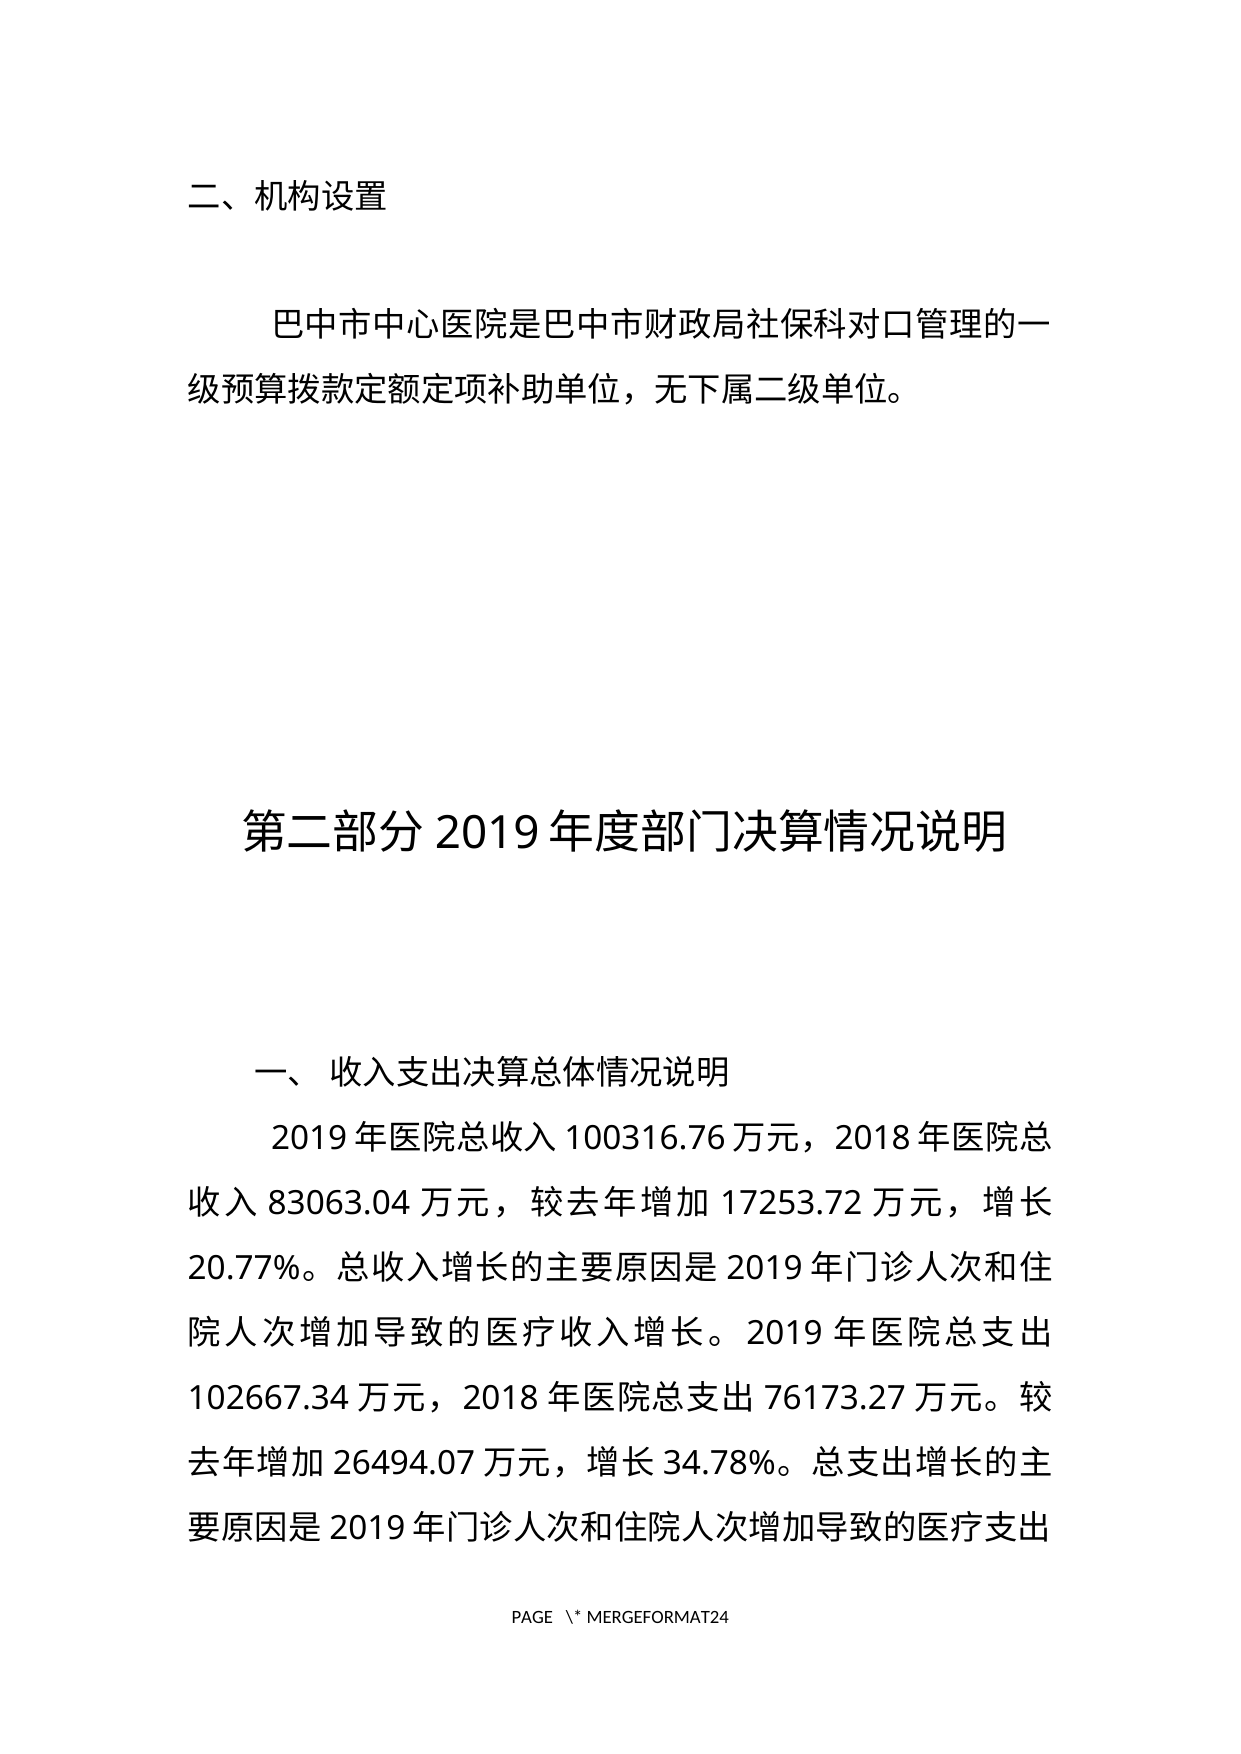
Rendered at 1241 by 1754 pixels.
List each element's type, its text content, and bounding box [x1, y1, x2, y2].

list 收入支出决算总体情况说明 [254, 1038, 1053, 1103]
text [187, 1103, 1053, 1558]
subtitle 第二部分 2019年度部门决算情况说明 [187, 779, 1007, 877]
subtitle 二、机构设置 [187, 162, 1053, 227]
text 巴中市中心医院是巴中市财政局社保科对口管理的一级预算拨款定额定项补助单位，无下属二级单位。 [187, 289, 1053, 419]
